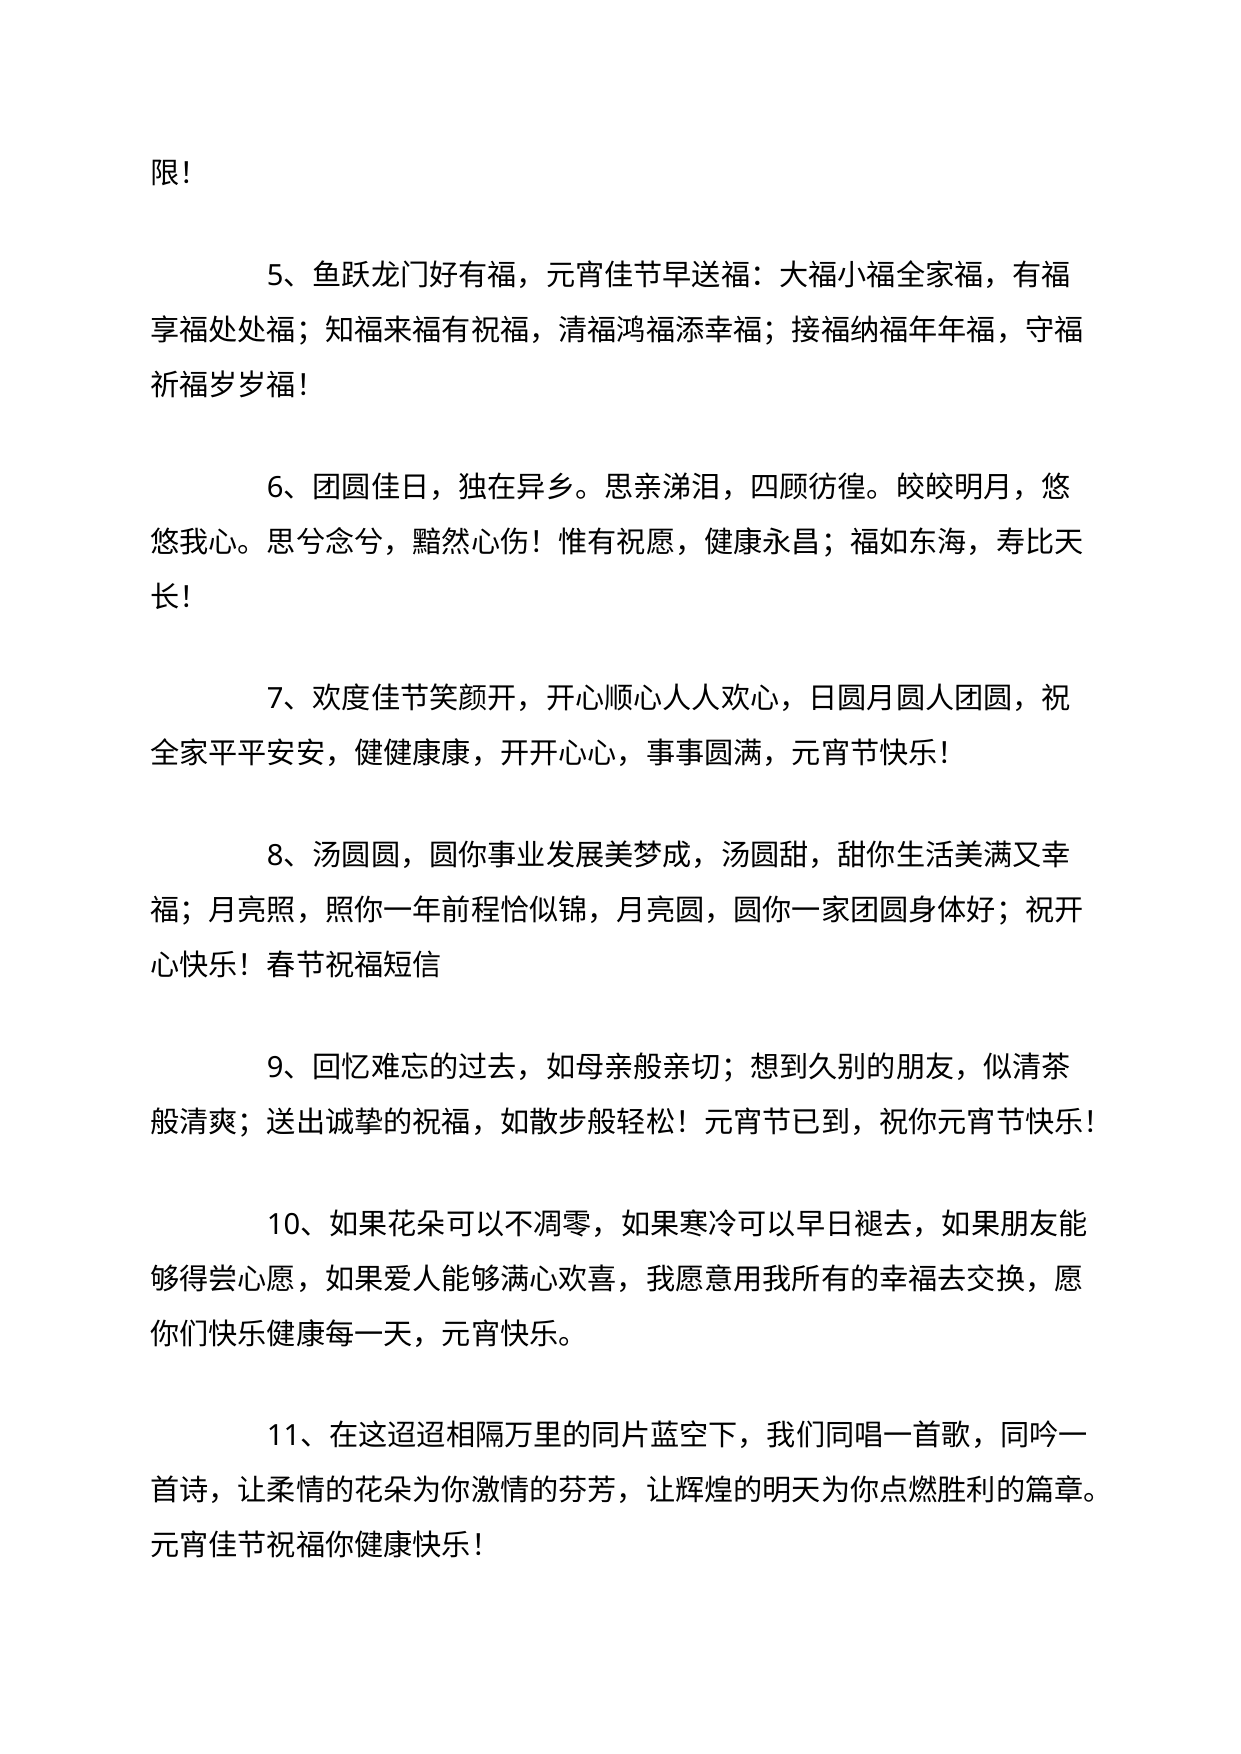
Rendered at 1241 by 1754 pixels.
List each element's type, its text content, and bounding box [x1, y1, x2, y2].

text 11、在这迢迢相隔万里的同片蓝空下，我们同唱一首歌，同吟一首诗，让柔情的花朵为你激情的芬芳，让辉煌的明天为你点燃胜利的篇章。元宵佳节祝福你健康快乐！ [150, 1412, 1090, 1564]
text 8、汤圆圆，圆你事业发展美梦成，汤圆甜，甜你生活美满又幸福；月亮照，照你一年前程恰似锦，月亮圆，圆你一家团圆身体好；祝开心快乐！春节祝福短信 [150, 832, 1090, 984]
text 6、团圆佳日，独在异乡。思亲涕泪，四顾彷徨。皎皎明月，悠悠我心。思兮念兮，黯然心伤！惟有祝愿，健康永昌；福如东海，寿比天长！ [150, 463, 1090, 616]
text 5、鱼跃龙门好有福，元宵佳节早送福：大福小福全家福，有福享福处处福；知福来福有祝福，清福鸿福添幸福；接福纳福年年福，守福祈福岁岁福！ [150, 252, 1090, 404]
text 9、回忆难忘的过去，如母亲般亲切；想到久别的朋友，似清茶般清爽；送出诚挚的祝福，如散步般轻松！元宵节已到，祝你元宵节快乐！ [150, 1043, 1090, 1141]
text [150, 150, 1090, 192]
text 7、欢度佳节笑颜开，开心顺心人人欢心，日圆月圆人团圆，祝全家平平安安，健健康康，开开心心，事事圆满，元宵节快乐！ [150, 675, 1090, 772]
text 10、如果花朵可以不凋零，如果寒冷可以早日褪去，如果朋友能够得尝心愿，如果爱人能够满心欢喜，我愿意用我所有的幸福去交换，愿你们快乐健康每一天，元宵快乐。 [150, 1200, 1090, 1352]
